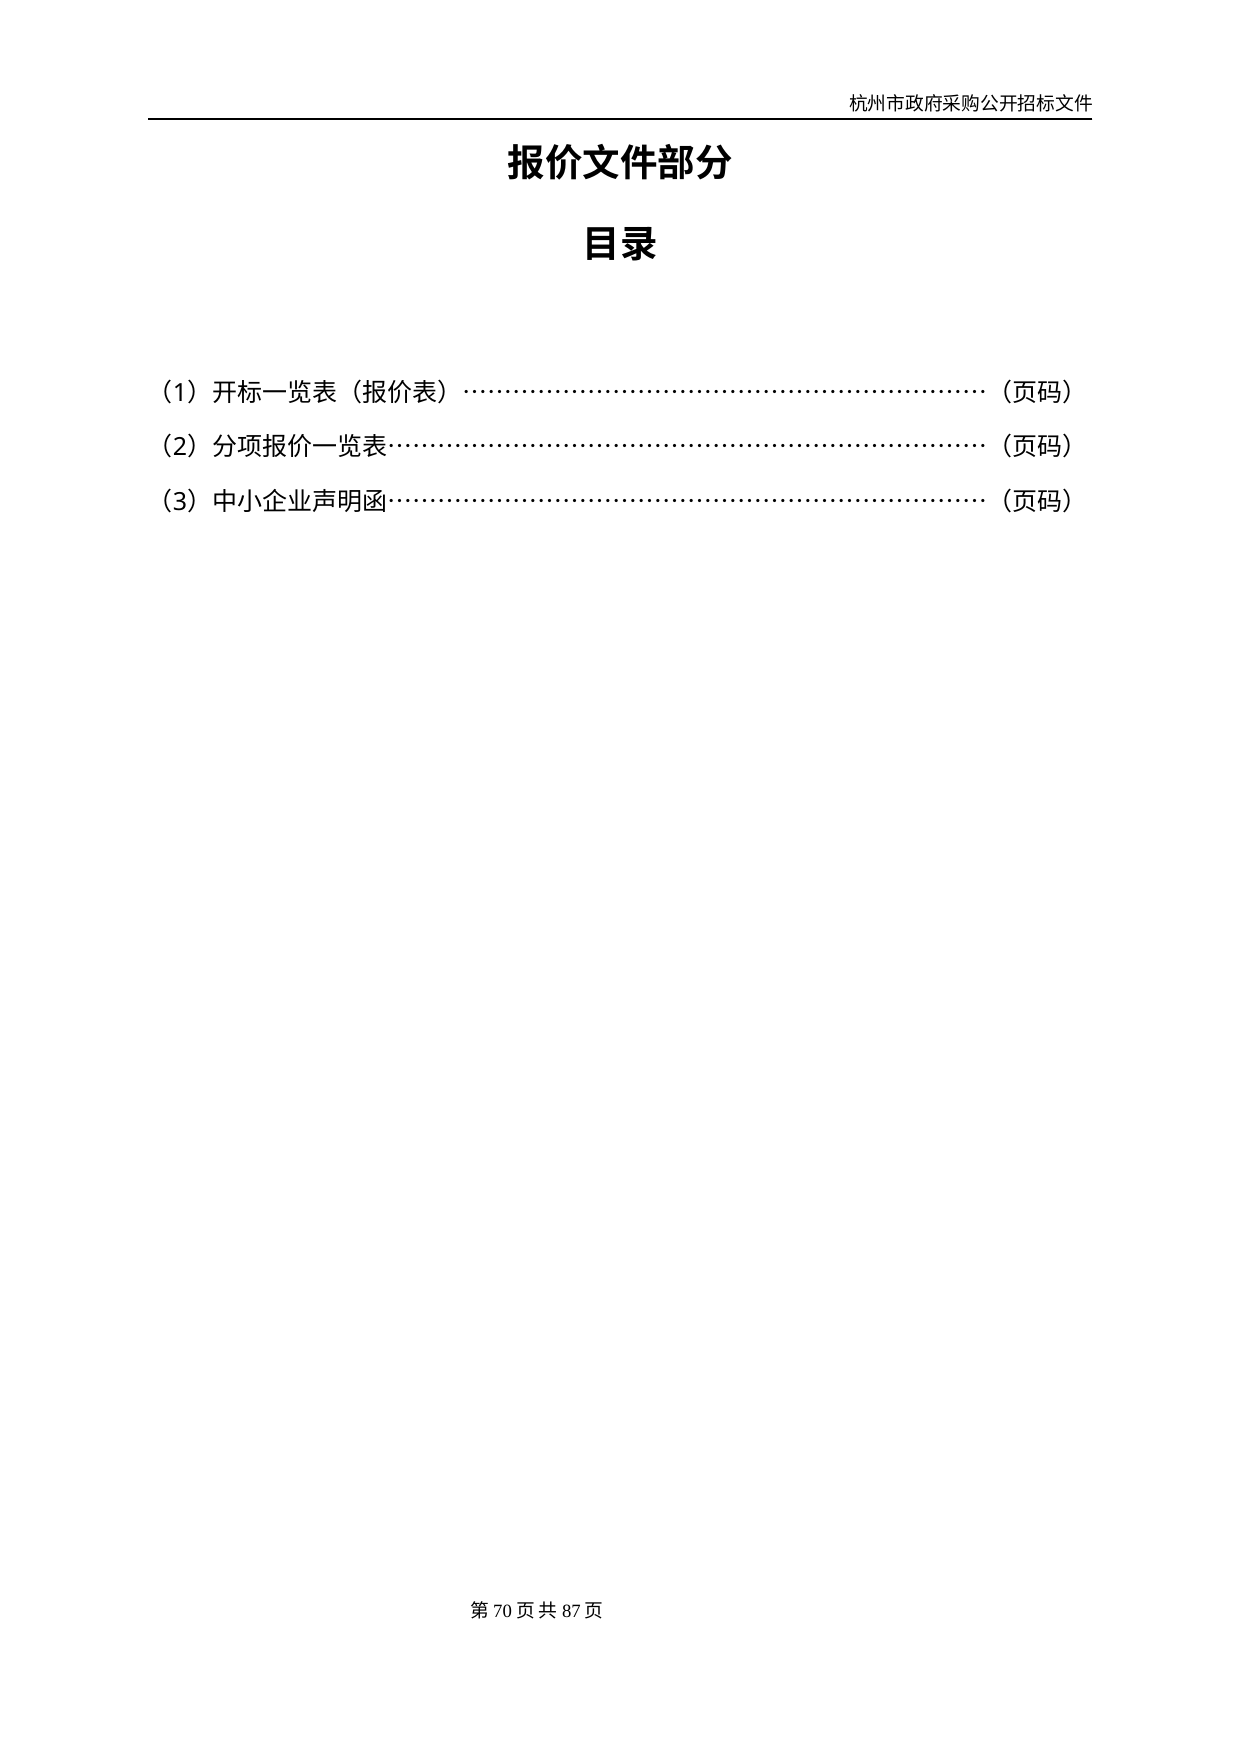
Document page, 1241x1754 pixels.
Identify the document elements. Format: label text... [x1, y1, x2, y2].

text 报价文件部分 [148, 133, 1092, 187]
text 目录 [148, 214, 1092, 268]
list 中小企业声明函………………………………………………………………（页码） [148, 481, 1092, 517]
list 分项报价一览表………………………………………………………………（页码） [148, 427, 1092, 463]
list 开标一览表（报价表）………………………………………………………（页码） [148, 372, 1092, 408]
